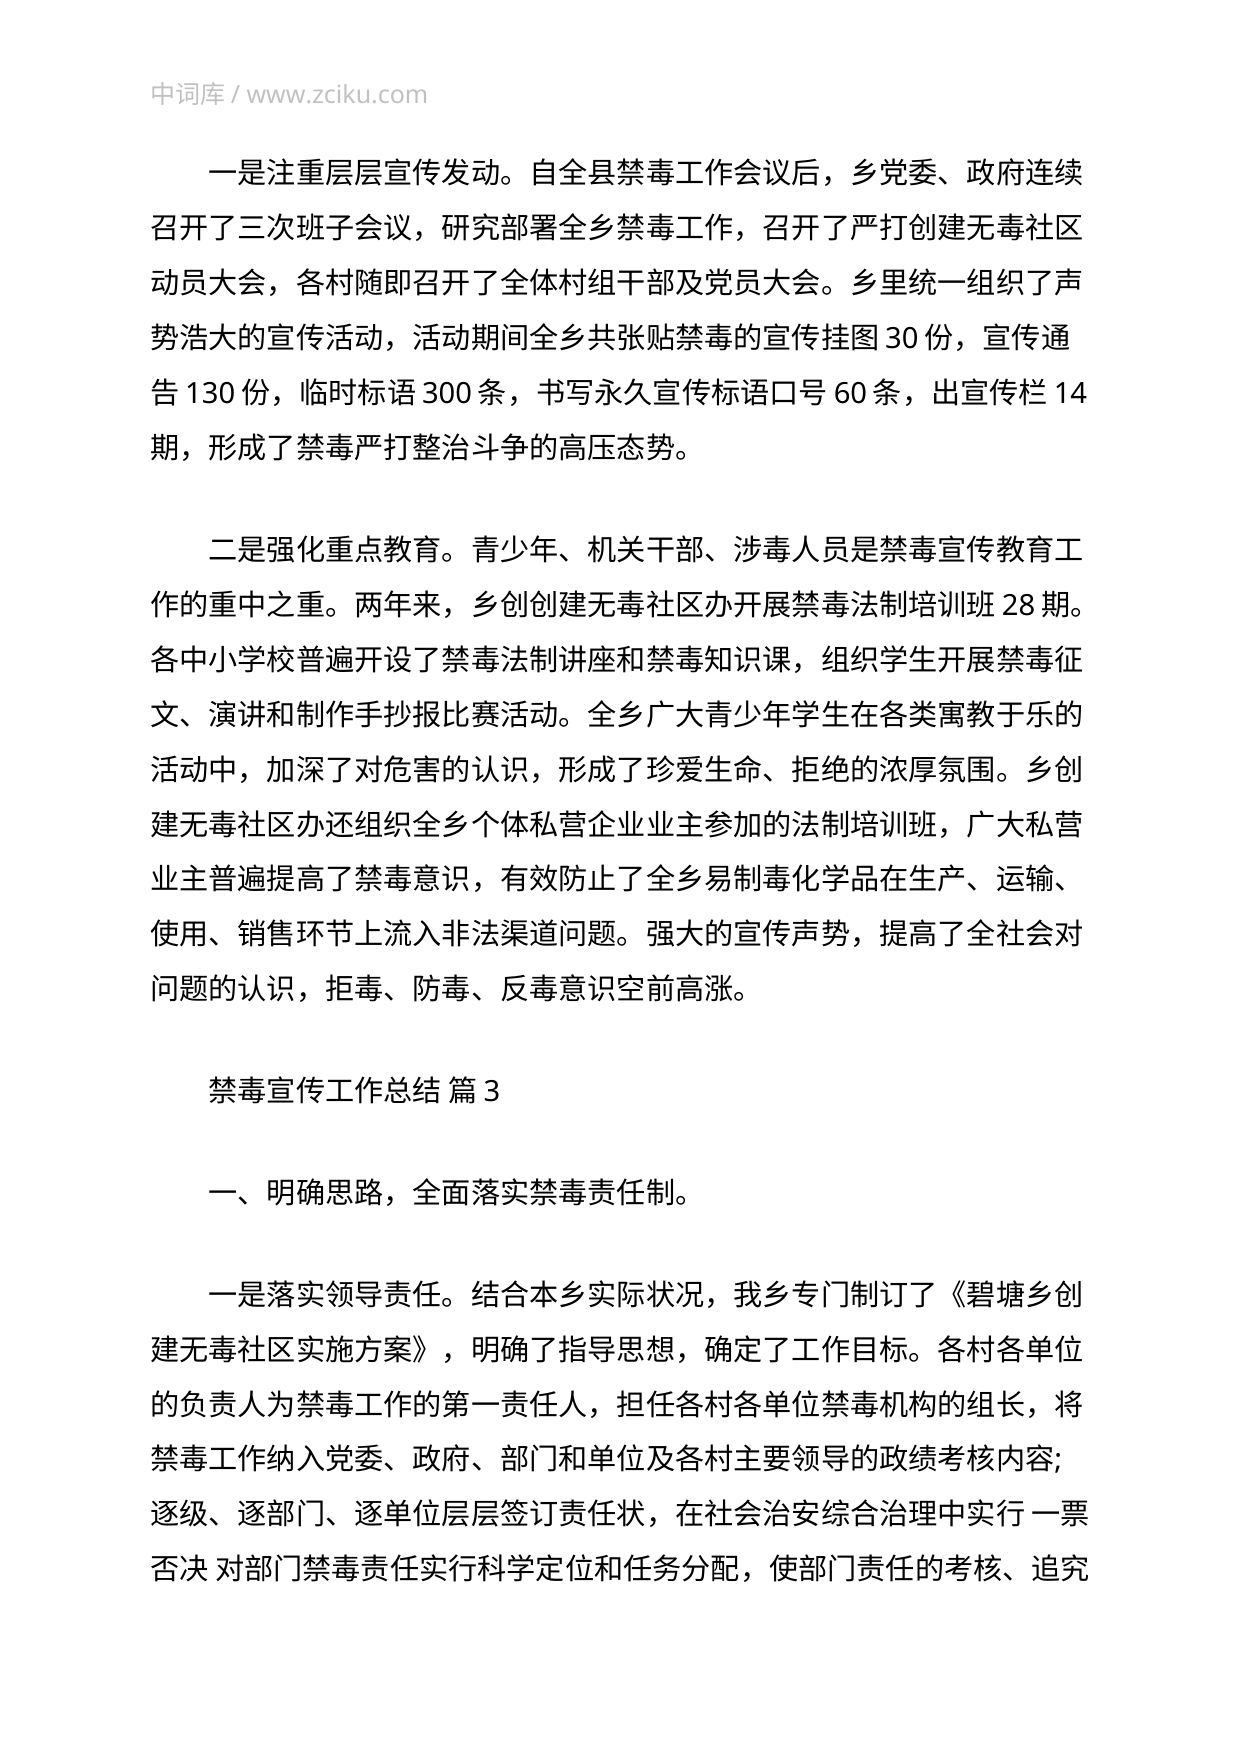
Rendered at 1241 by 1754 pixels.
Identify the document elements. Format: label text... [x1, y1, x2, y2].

text 禁毒宣传工作总结 篇3 [150, 1067, 1090, 1110]
text 二是强化重点教育。青少年、机关干部、涉毒人员是禁毒宣传教育工作的重中之重。两年来，乡创创建无毒社区办开展禁毒法制培训班28期。各中小学校普遍开设了禁毒法制讲座和禁毒知识课，组织学生开展禁毒征文、演讲和制作手抄报比赛活动。全乡广大青少年学生在各类寓教于乐的活动中，加深了对危害的认识，形成了珍爱生命、拒绝的浓厚氛围。乡创建无毒社区办还组织全乡个体私营企业业主参加的法制培训班，广大私营业主普遍提高了禁毒意识，有效防止了全乡易制毒化学品在生产、运输、使用、销售环节上流入非法渠道问题。强大的宣传声势，提高了全社会对问题的认识，拒毒、防毒、反毒意识空前高涨。 [150, 526, 1090, 1008]
text 一、明确思路，全面落实禁毒责任制。 [150, 1169, 1090, 1212]
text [150, 1271, 1090, 1588]
text 一是注重层层宣传发动。自全县禁毒工作会议后，乡党委、政府连续召开了三次班子会议，研究部署全乡禁毒工作，召开了严打创建无毒社区动员大会，各村随即召开了全体村组干部及党员大会。乡里统一组织了声势浩大的宣传活动，活动期间全乡共张贴禁毒的宣传挂图30份，宣传通告130份，临时标语300条，书写永久宣传标语口号60条，出宣传栏14期，形成了禁毒严打整治斗争的高压态势。 [150, 150, 1090, 467]
